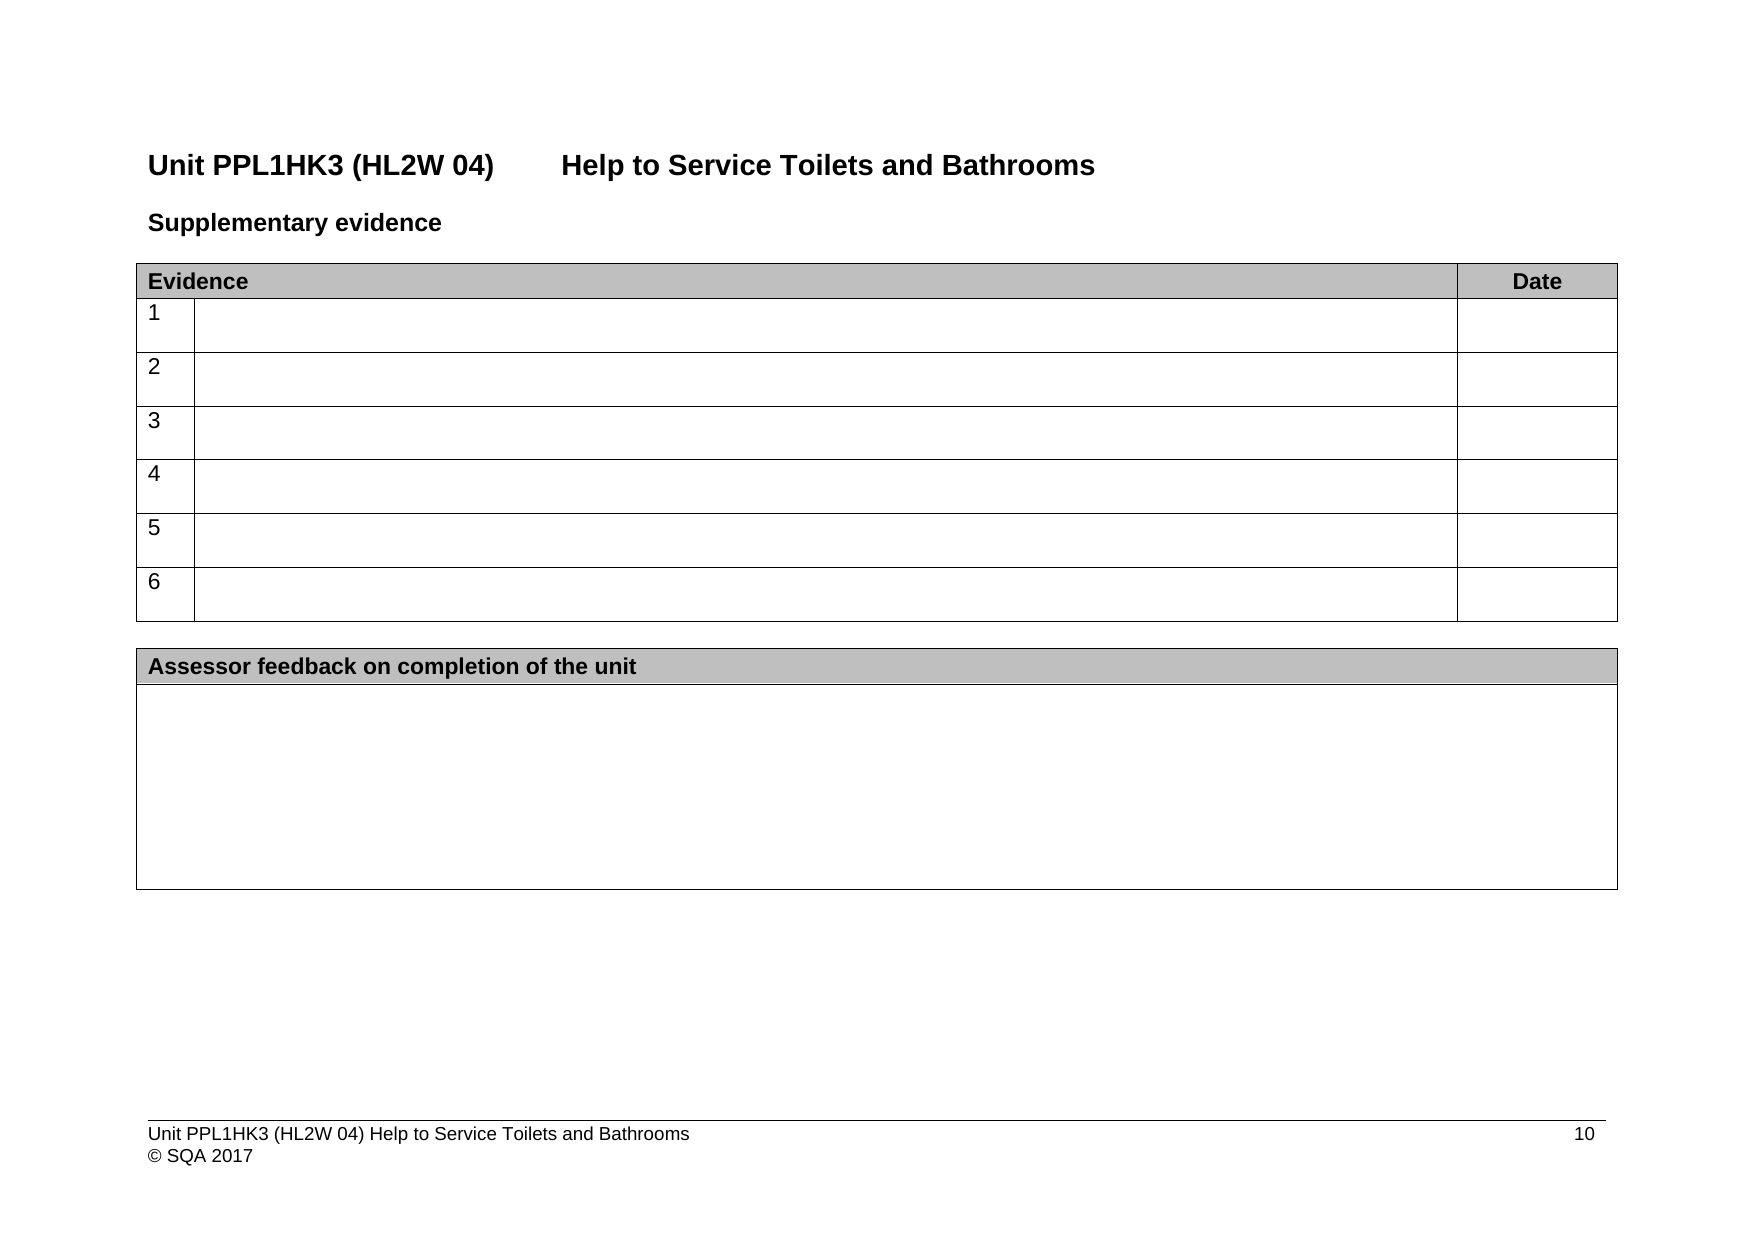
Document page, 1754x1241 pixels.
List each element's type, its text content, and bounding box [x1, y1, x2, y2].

table_cell [1458, 299, 1617, 352]
table_cell 3 [137, 407, 194, 459]
table_cell [195, 460, 1457, 513]
table_cell [195, 568, 1457, 621]
table_cell [137, 685, 1617, 888]
table_header Assessor feedback on completion of the unit [137, 649, 1617, 683]
title Unit PPL1HK3 (HL2W 04) Help to Service Toilets and Bathrooms [148, 148, 1606, 181]
table_cell 4 [137, 460, 194, 513]
table_cell [1458, 460, 1617, 513]
table_cell [1458, 407, 1617, 459]
table_cell [1458, 568, 1617, 621]
table_cell [1458, 353, 1617, 406]
table_cell [1458, 514, 1617, 567]
table_cell [195, 407, 1457, 459]
table_cell 5 [137, 514, 194, 567]
table_header Date [1458, 264, 1617, 298]
table_cell 2 [137, 353, 194, 406]
table_cell 1 [137, 299, 194, 352]
table_cell [195, 353, 1457, 406]
table_cell [195, 299, 1457, 352]
subtitle Supplementary evidence [148, 208, 1606, 236]
table_cell 6 [137, 568, 194, 621]
table_header Evidence [137, 264, 1457, 298]
table_cell [195, 514, 1457, 567]
